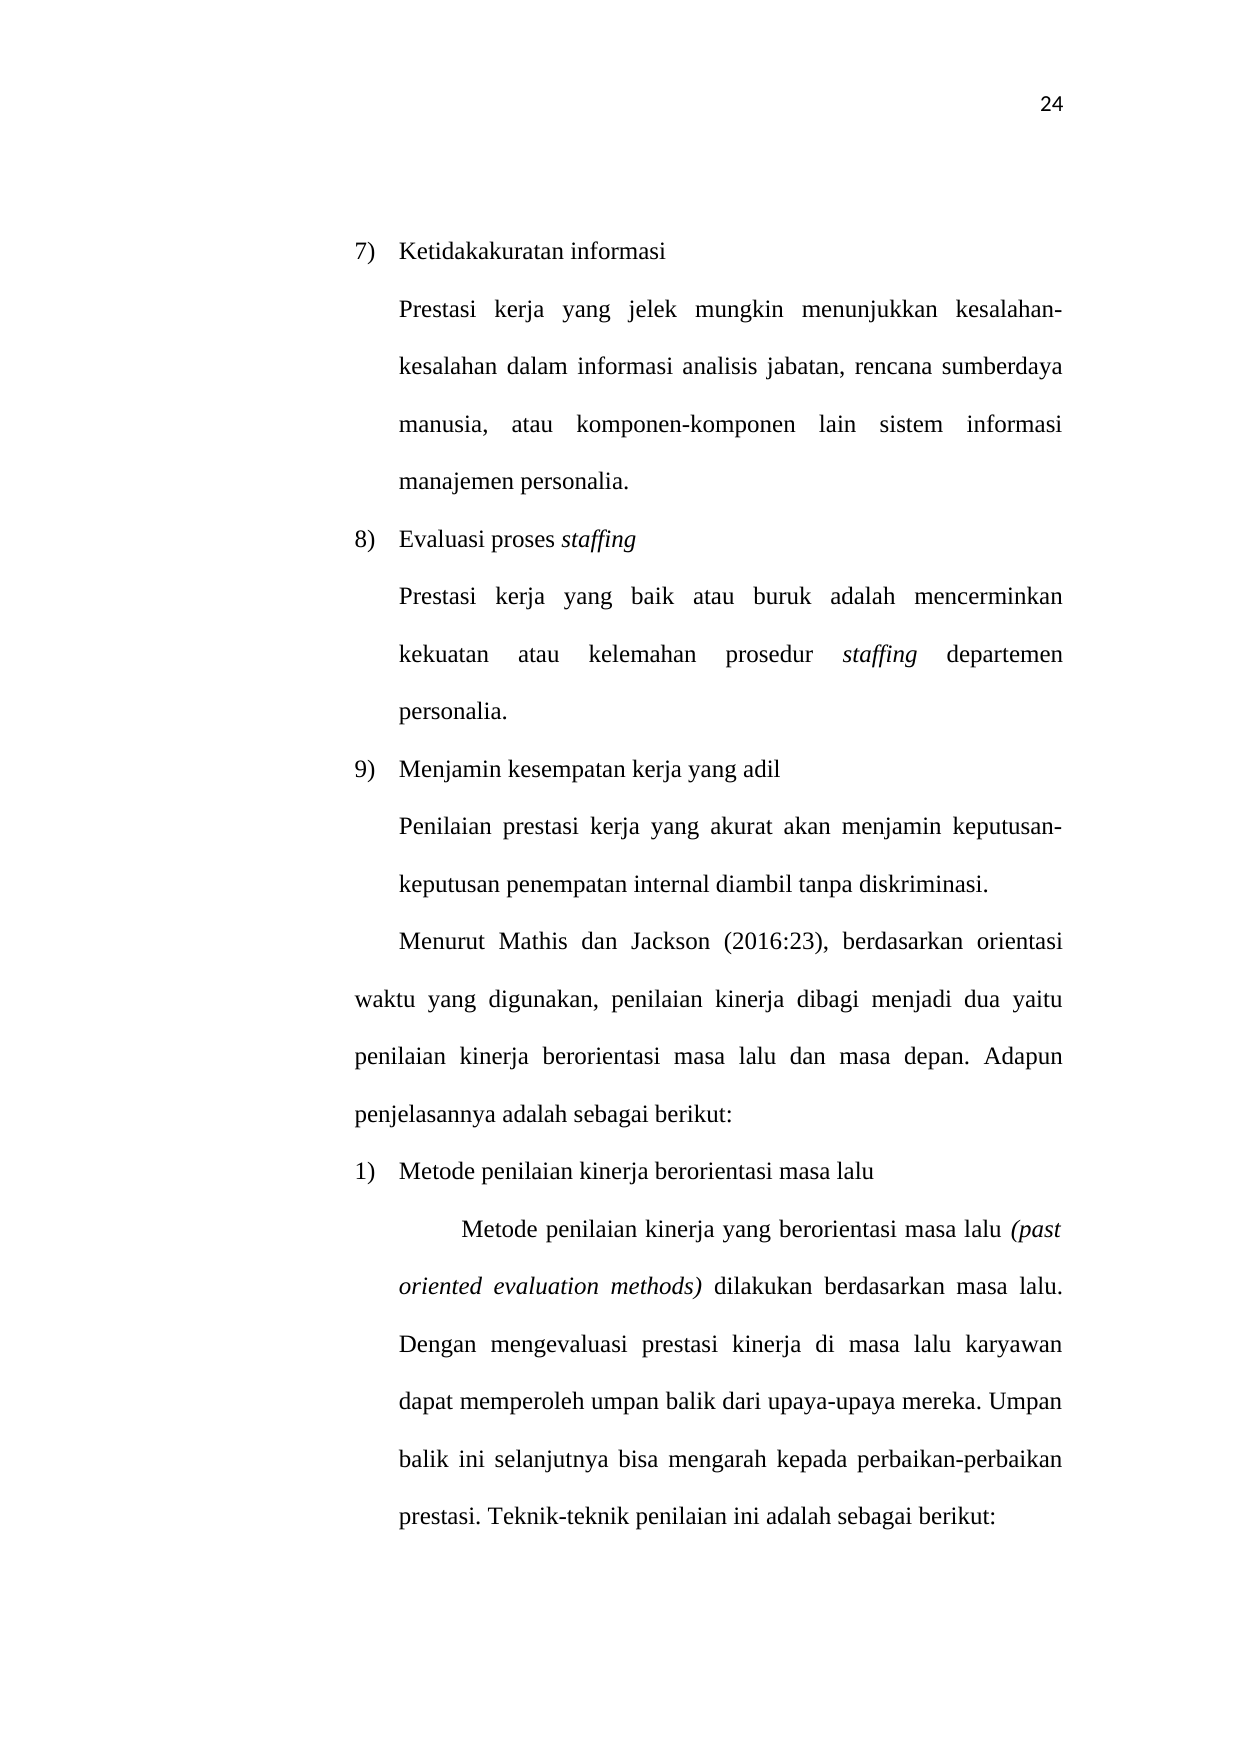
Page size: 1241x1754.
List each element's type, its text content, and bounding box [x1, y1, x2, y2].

text 1) Metode penilaian kinerja berorientasi masa lalu [354, 1156, 1063, 1185]
text Prestasi kerja yang baik atau buruk adalah mencerminkan kekuatan atau kelemahan prosedur staffing departemen personalia. [399, 581, 1063, 725]
text Penilaian prestasi kerja yang akurat akan menjamin keputusan-keputusan penempatan internal diambil tanpa diskriminasi. [399, 811, 1063, 897]
text Prestasi kerja yang jelek mungkin menunjukkan kesalahan-kesalahan dalam informasi analisis jabatan, rencana sumberdaya manusia, atau komponen-komponen lain sistem informasi manajemen personalia. [399, 294, 1063, 495]
text 8) Evaluasi proses staffing [354, 524, 1063, 552]
text 9) Menjamin kesempatan kerja yang adil [354, 754, 1063, 782]
text Menurut Mathis dan Jackson (2016:23), berdasarkan orientasi waktu yang digunakan, penilaian kinerja dibagi menjadi dua yaitu penilaian kinerja berorientasi masa lalu dan masa depan. Adapun penjelasannya adalah sebagai berikut: [354, 926, 1063, 1127]
text 7) Ketidakakuratan informasi [354, 236, 1063, 265]
text Metode penilaian kinerja yang berorientasi masa lalu (past oriented evaluation methods) dilakukan berdasarkan masa lalu. Dengan mengevaluasi prestasi kinerja di masa lalu karyawan dapat memperoleh umpan balik dari upaya-upaya mereka. Umpan balik ini selanjutnya bisa mengarah kepada perbaikan-perbaikan prestasi. Teknik-teknik penilaian ini adalah sebagai berikut: [399, 1214, 1063, 1530]
